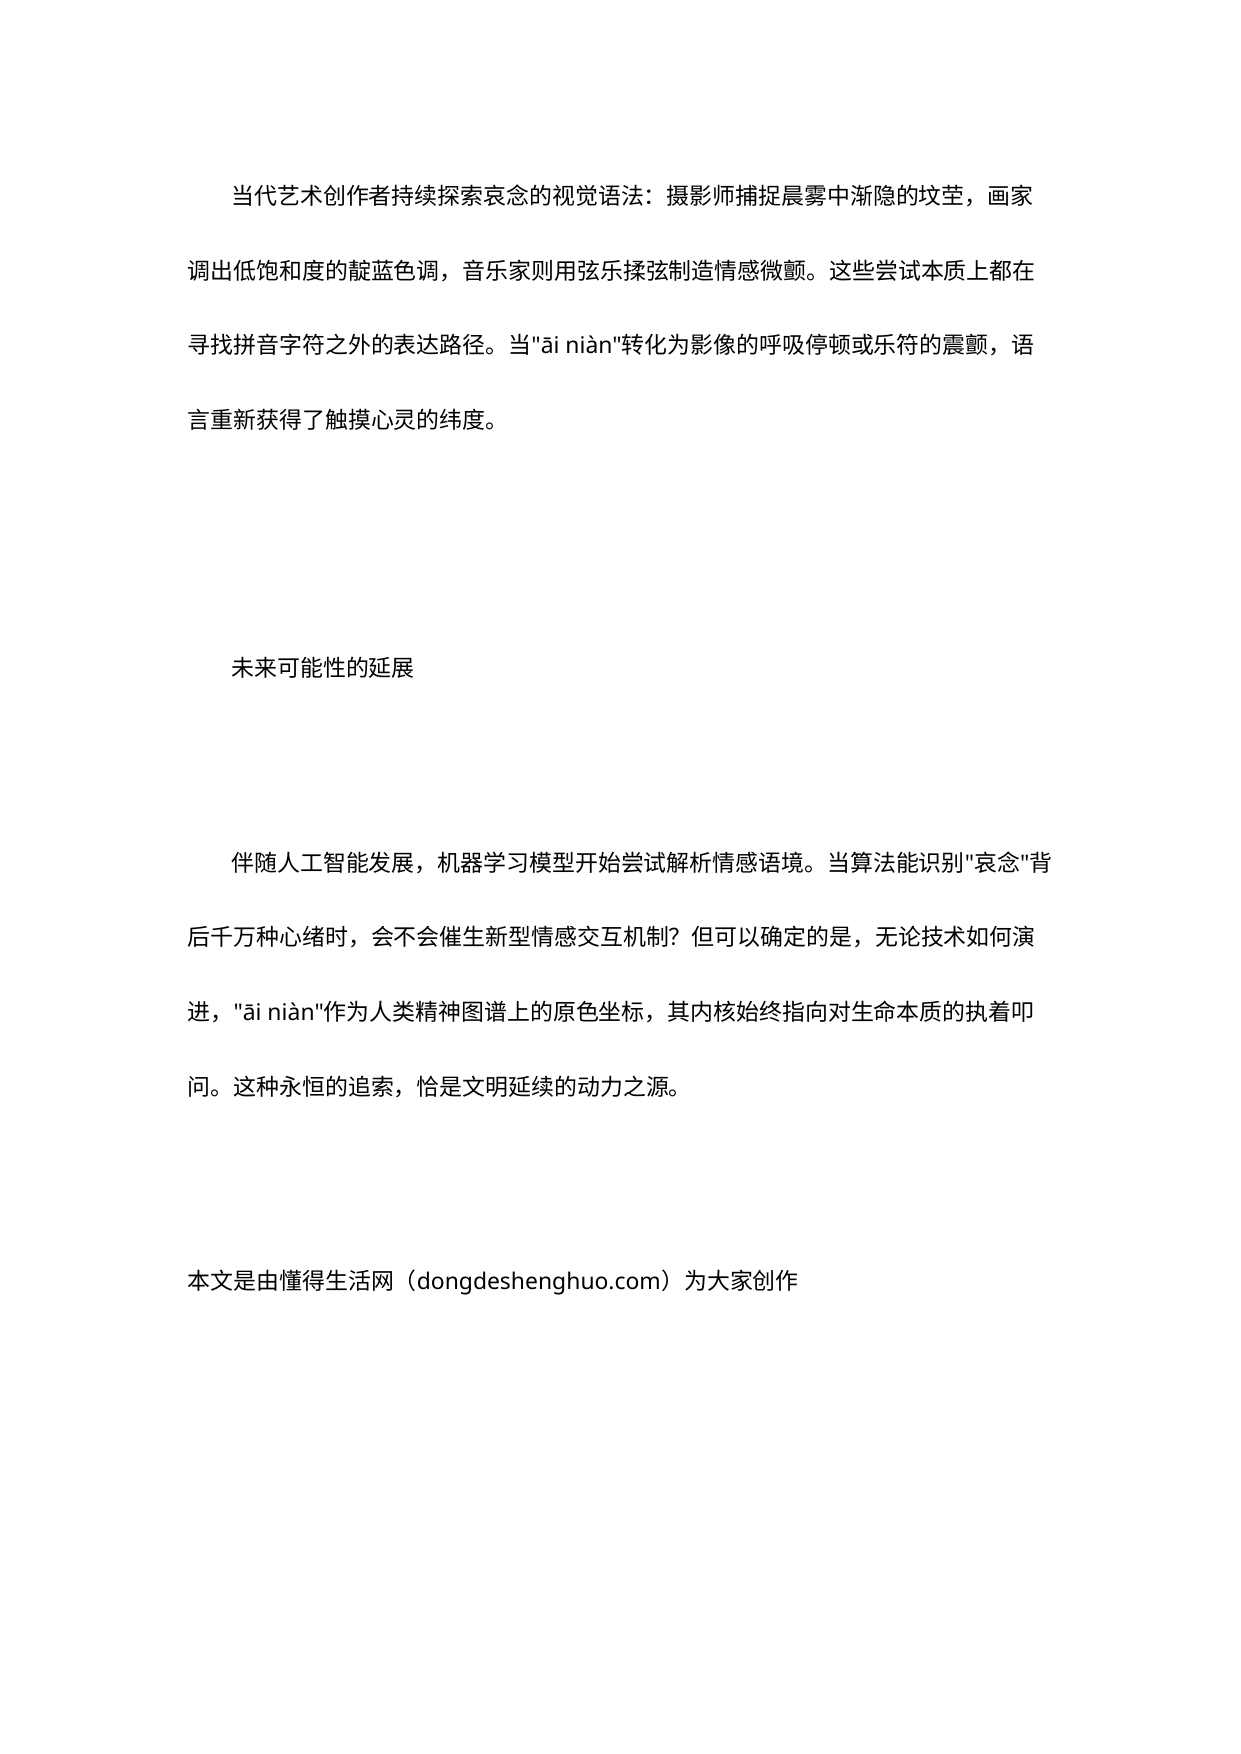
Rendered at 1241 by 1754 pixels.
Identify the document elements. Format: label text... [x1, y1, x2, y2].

text 当代艺术创作者持续探索哀念的视觉语法：摄影师捕捉晨雾中渐隐的坟茔，画家调出低饱和度的靛蓝色调，音乐家则用弦乐揉弦制造情感微颤。这些尝试本质上都在寻找拼音字符之外的表达路径。当"āi niàn"转化为影像的呼吸停顿或乐符的震颤，语言重新获得了触摸心灵的纬度。 [187, 162, 1053, 451]
text 伴随人工智能发展，机器学习模型开始尝试解析情感语境。当算法能识别"哀念"背后千万种心绪时，会不会催生新型情感交互机制？但可以确定的是，无论技术如何演进，"āi niàn"作为人类精神图谱上的原色坐标，其内核始终指向对生命本质的执着叩问。这种永恒的追索，恰是文明延续的动力之源。 [187, 828, 1053, 1118]
text 未来可能性的延展 [187, 634, 1053, 699]
text 本文是由懂得生活网（dongdeshenghuo.com）为大家创作 [187, 1247, 1053, 1312]
